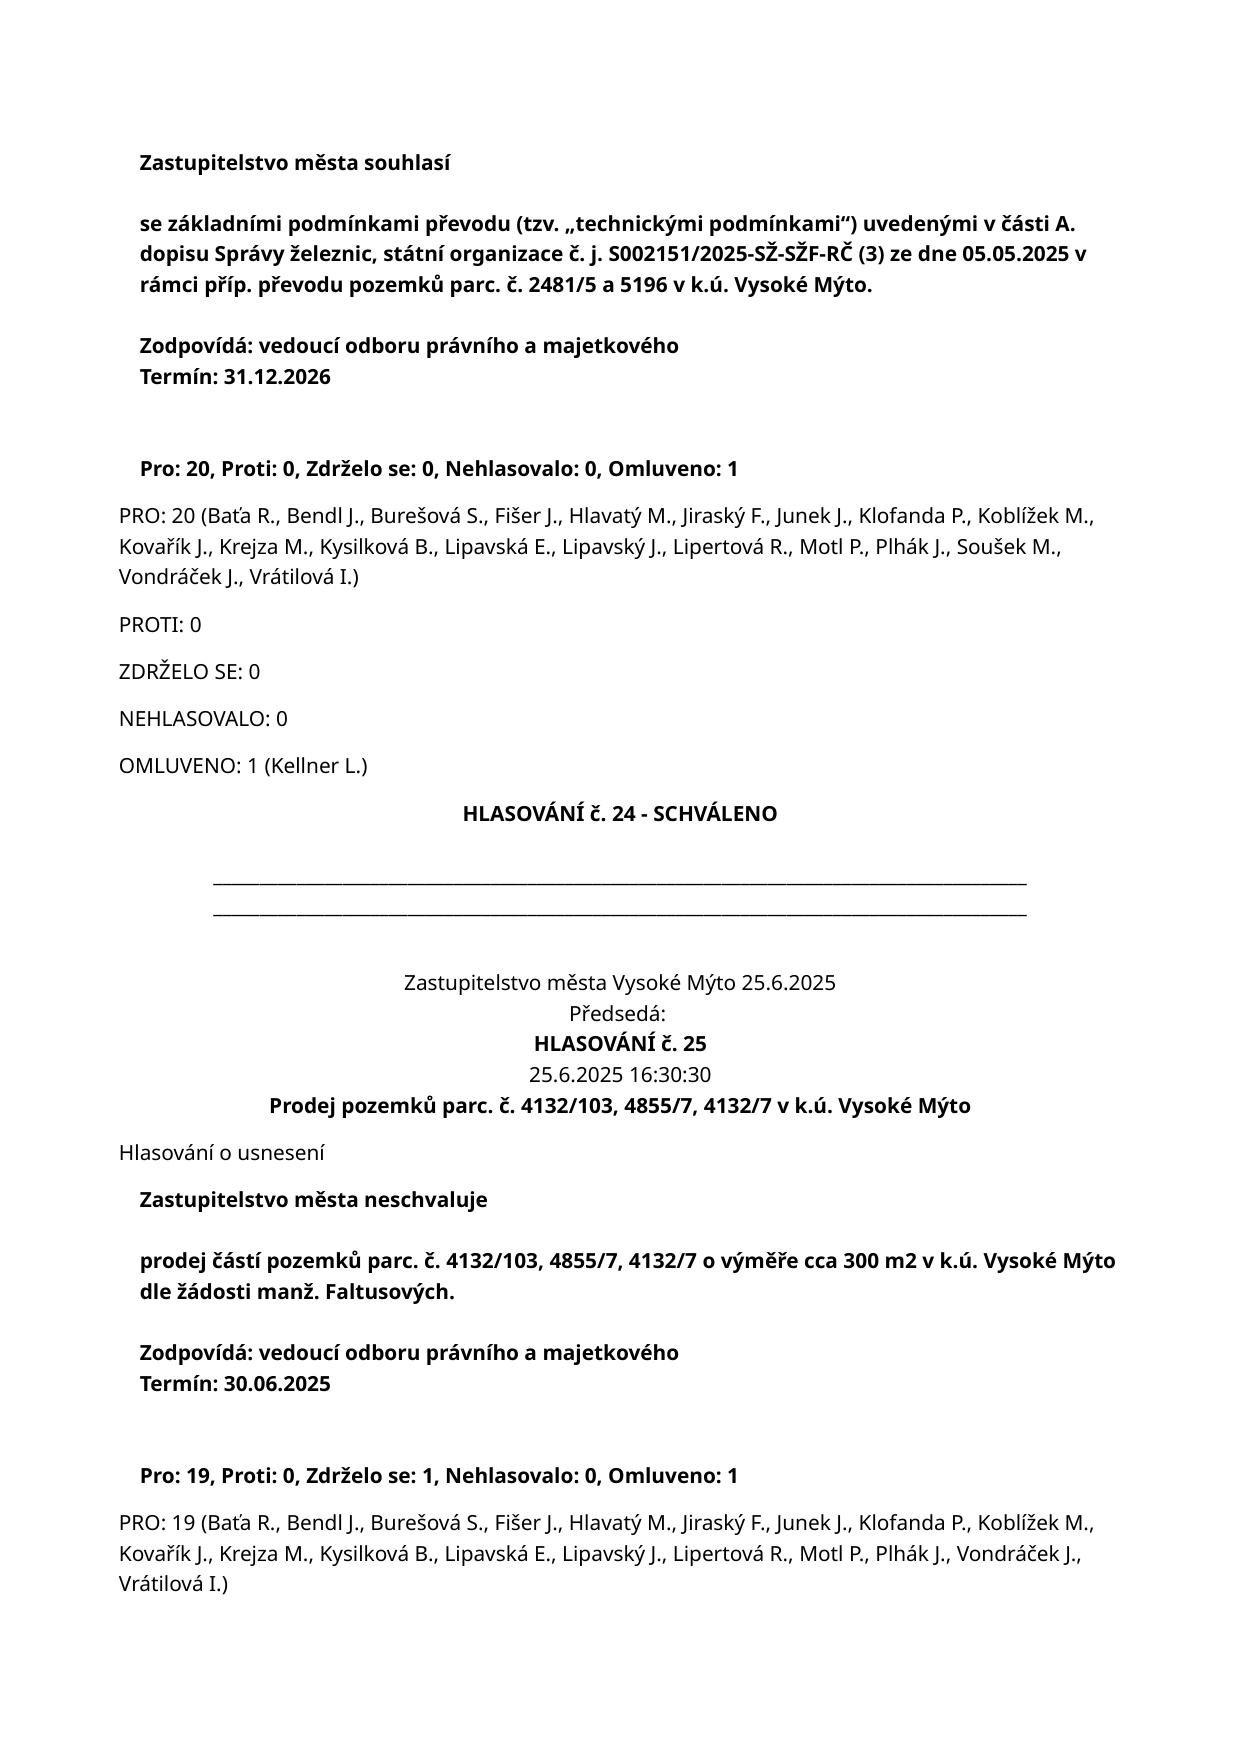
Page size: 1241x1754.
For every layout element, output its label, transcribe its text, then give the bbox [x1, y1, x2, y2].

text OMLUVENO: 1 (Kellner L.) [119, 752, 1121, 780]
text Zastupitelstvo města Vysoké Mýto 25.6.2025 Předsedá: HLASOVÁNÍ č. 25 25.6.2025 16:30:30 Prodej pozemků parc. č. 4132/103, 4855/7, 4132/7 v k.ú. Vysoké Mýto [119, 968, 1121, 1119]
text Zastupitelstvo města souhlasí se základními podmínkami převodu (tzv. „technickými podmínkami“) uvedenými v části A. dopisu Správy železnic, státní organizace č. j. S002151/2025-SŽ-SŽF-RČ (3) ze dne 05.05.2025 v rámci příp. převodu pozemků parc. č. 2481/5 a 5196 v k.ú. Vysoké Mýto. Zodpovídá: vedoucí odboru právního a majetkového Termín: 31.12.2026 Pro: 20, Proti: 0, Zdrželo se: 0, Nehlasovalo: 0, Omluveno: 1 [139, 148, 1121, 482]
text Hlasování o usnesení [119, 1138, 1121, 1166]
text ZDRŽELO SE: 0 [119, 657, 1121, 685]
text PRO: 20 (Baťa R., Bendl J., Burešová S., Fišer J., Hlavatý M., Jiraský F., Junek J., Klofanda P., Koblížek M., Kovařík J., Krejza M., Kysilková B., Lipavská E., Lipavský J., Lipertová R., Motl P., Plhák J., Soušek M., Vondráček J., Vrátilová I.) [119, 501, 1121, 591]
text PRO: 19 (Baťa R., Bendl J., Burešová S., Fišer J., Hlavatý M., Jiraský F., Junek J., Klofanda P., Koblížek M., Kovařík J., Krejza M., Kysilková B., Lipavská E., Lipavský J., Lipertová R., Motl P., Plhák J., Vondráček J., Vrátilová I.) [119, 1508, 1121, 1598]
text PROTI: 0 [119, 610, 1121, 638]
text HLASOVÁNÍ č. 24 - SCHVÁLENO ________________________________________________________________________________________ ________________________________________________________________________________________ [119, 799, 1121, 949]
text Zastupitelstvo města neschvaluje prodej částí pozemků parc. č. 4132/103, 4855/7, 4132/7 o výměře cca 300 m2 v k.ú. Vysoké Mýto dle žádosti manž. Faltusových. Zodpovídá: vedoucí odboru právního a majetkového Termín: 30.06.2025 Pro: 19, Proti: 0, Zdrželo se: 1, Nehlasovalo: 0, Omluveno: 1 [139, 1185, 1121, 1489]
text NEHLASOVALO: 0 [119, 704, 1121, 733]
